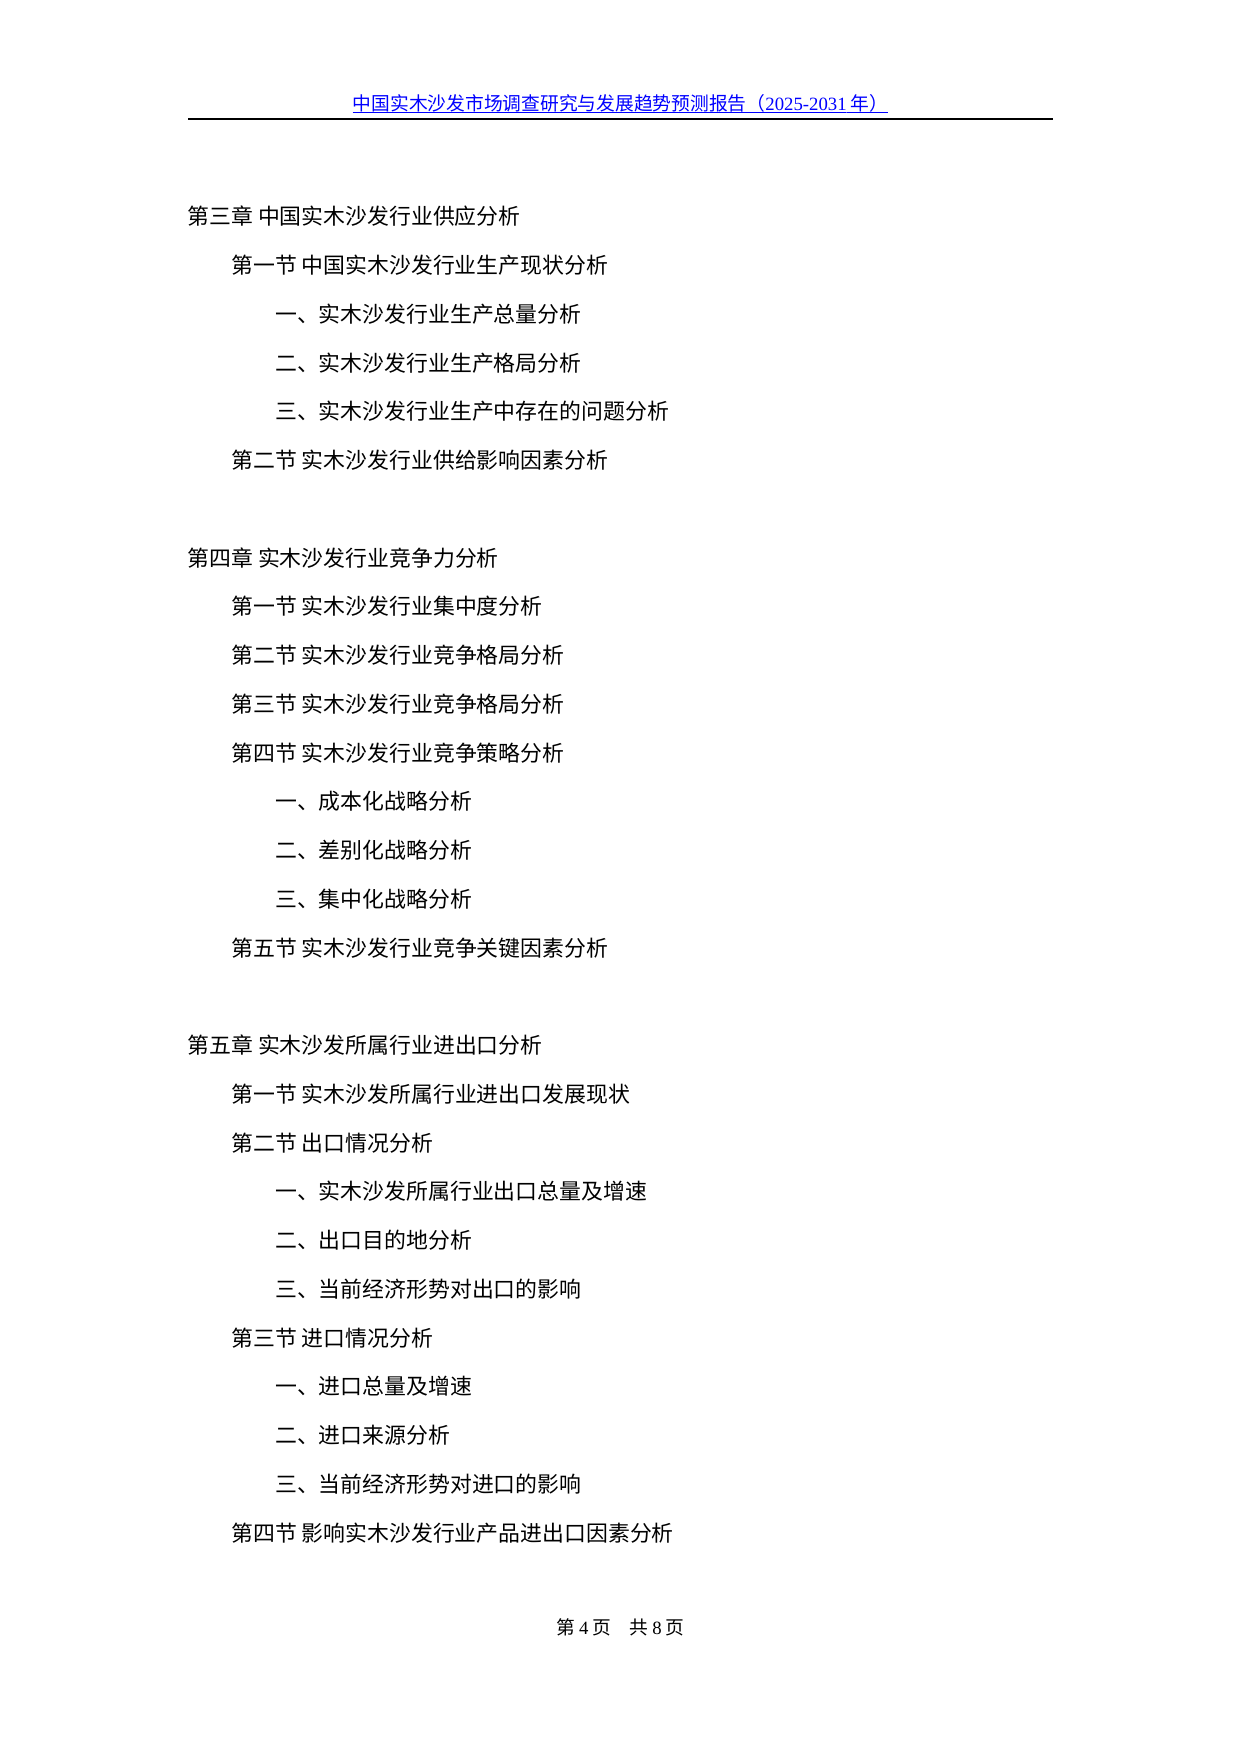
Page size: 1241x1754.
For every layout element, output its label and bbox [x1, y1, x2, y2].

text [187, 150, 1053, 1548]
